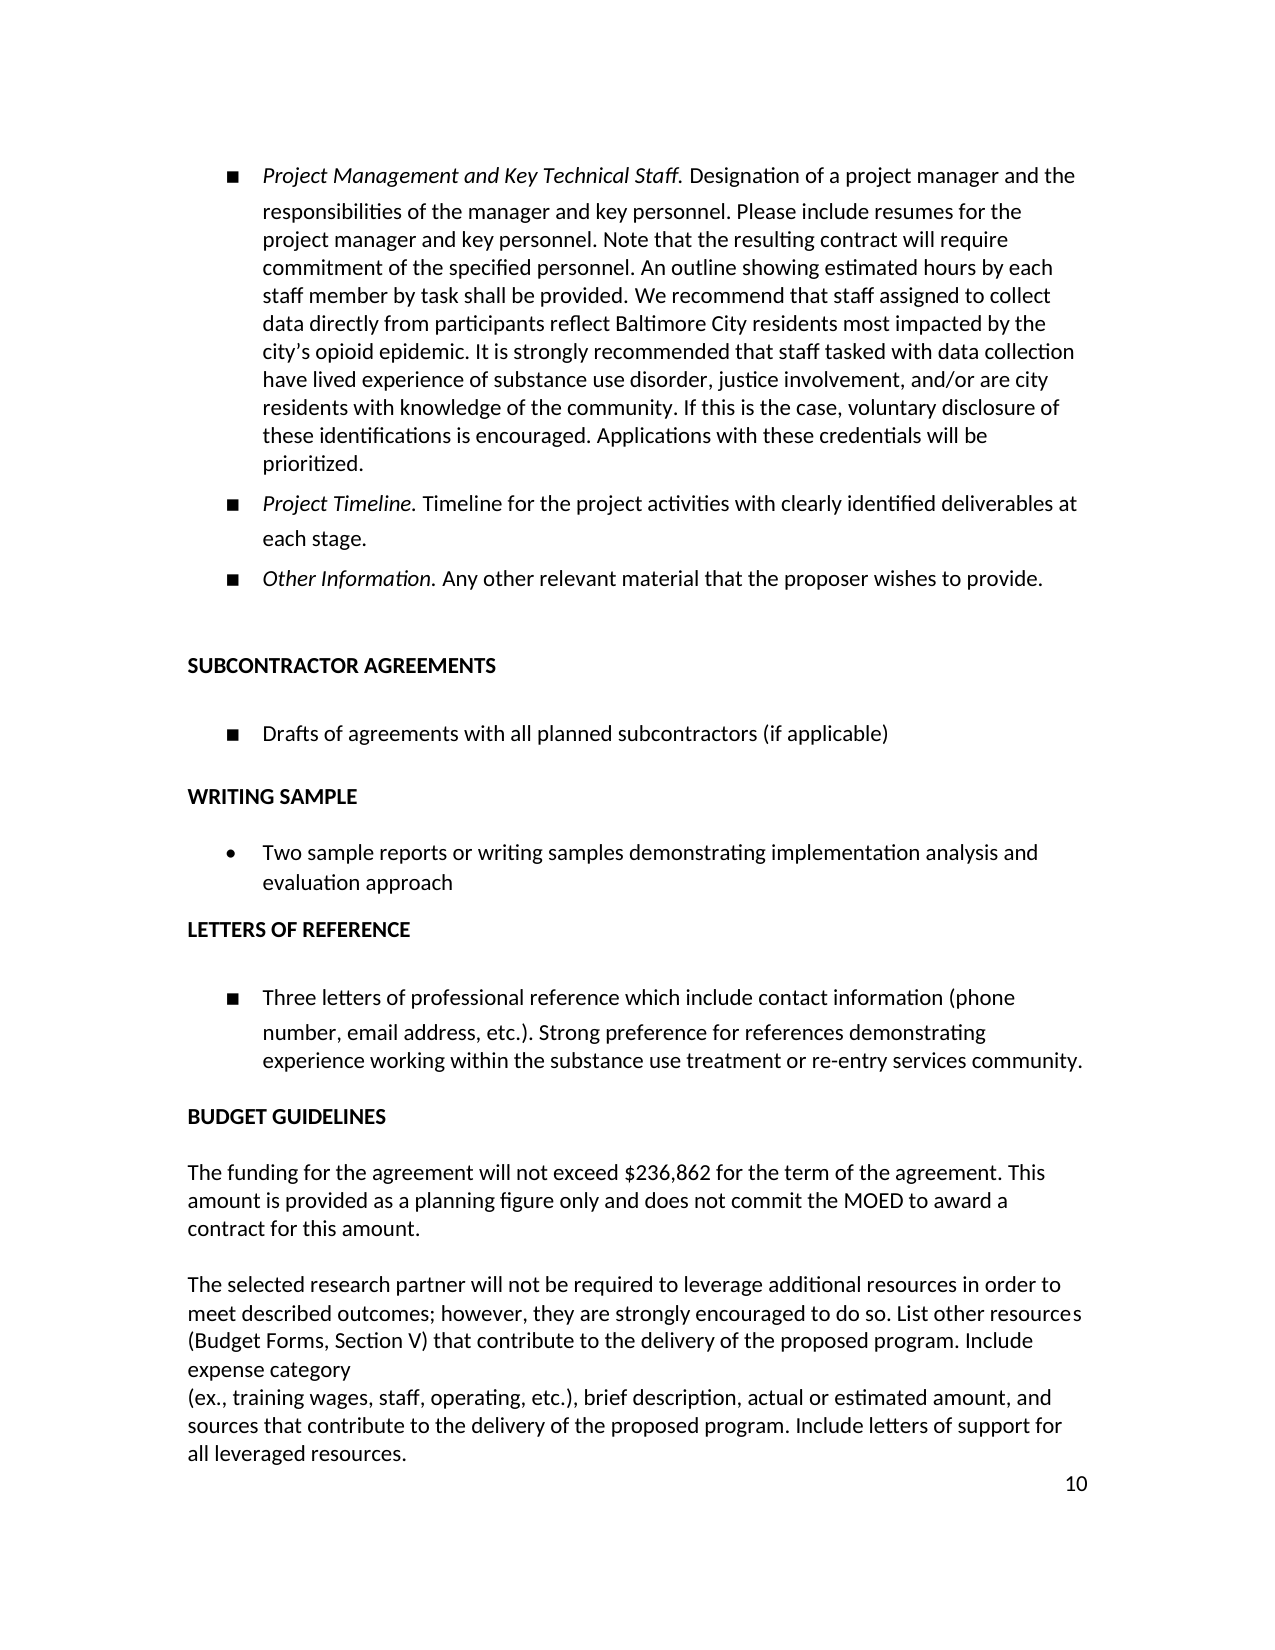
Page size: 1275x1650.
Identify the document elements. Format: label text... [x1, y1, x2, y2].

list Two sample reports or writing samples demonstrating implementation analysis and evaluation approach [225, 838, 1087, 897]
list Project Timeline. Timeline for the project activities with clearly identified deliverables at each stage. [225, 477, 1087, 552]
list Drafts of agreements with all planned subcontractors (if applicable) [225, 707, 1087, 754]
text BUDGET GUIDELINES [187, 1102, 1087, 1131]
list Three letters of professional reference which include contact information (phone number, email address, etc.). Strong preference for references demonstrating experience working within the substance use treatment or re-entry services community. [225, 971, 1087, 1074]
list Project Management and Key Technical Staff. Designation of a project manager and the responsibilities of the manager and key personnel. Please include resumes for the project manager and key personnel. Note that the resulting contract will require commitment of the specified personnel. An outline showing estimated hours by each staff member by task shall be provided. We recommend that staff assigned to collect data directly from participants reflect Baltimore City residents most impacted by the city’s opioid epidemic. It is strongly recommended that staff tasked with data collection have lived experience of substance use disorder, justice involvement, and/or are city residents with knowledge of the community. If this is the case, voluntary disclosure of these identifications is encouraged. Applications with these credentials will be prioritized. [225, 150, 1087, 477]
text (ex., training wages, staff, operating, etc.), brief description, actual or estimated amount, and sources that contribute to the delivery of the proposed program. Include letters of support for all leveraged resources. [187, 1383, 1087, 1467]
text The selected research partner will not be required to leverage additional resources in order to meet described outcomes; however, they are strongly encouraged to do so. List other resources (Budget Forms, Section V) that contribute to the delivery of the proposed program. Include expense category [187, 1271, 1087, 1383]
text LETTERS OF REFERENCE [187, 915, 1087, 943]
text SUBCONTRACTOR AGREEMENTS [187, 651, 1087, 679]
text WRITING SAMPLE [187, 782, 1087, 810]
text The funding for the agreement will not exceed $236,862 for the term of the agreement. This amount is provided as a planning figure only and does not commit the MOED to award a contract for this amount. [187, 1158, 1087, 1243]
list Other Information. Any other relevant material that the proposer wishes to provide. [225, 552, 1087, 599]
